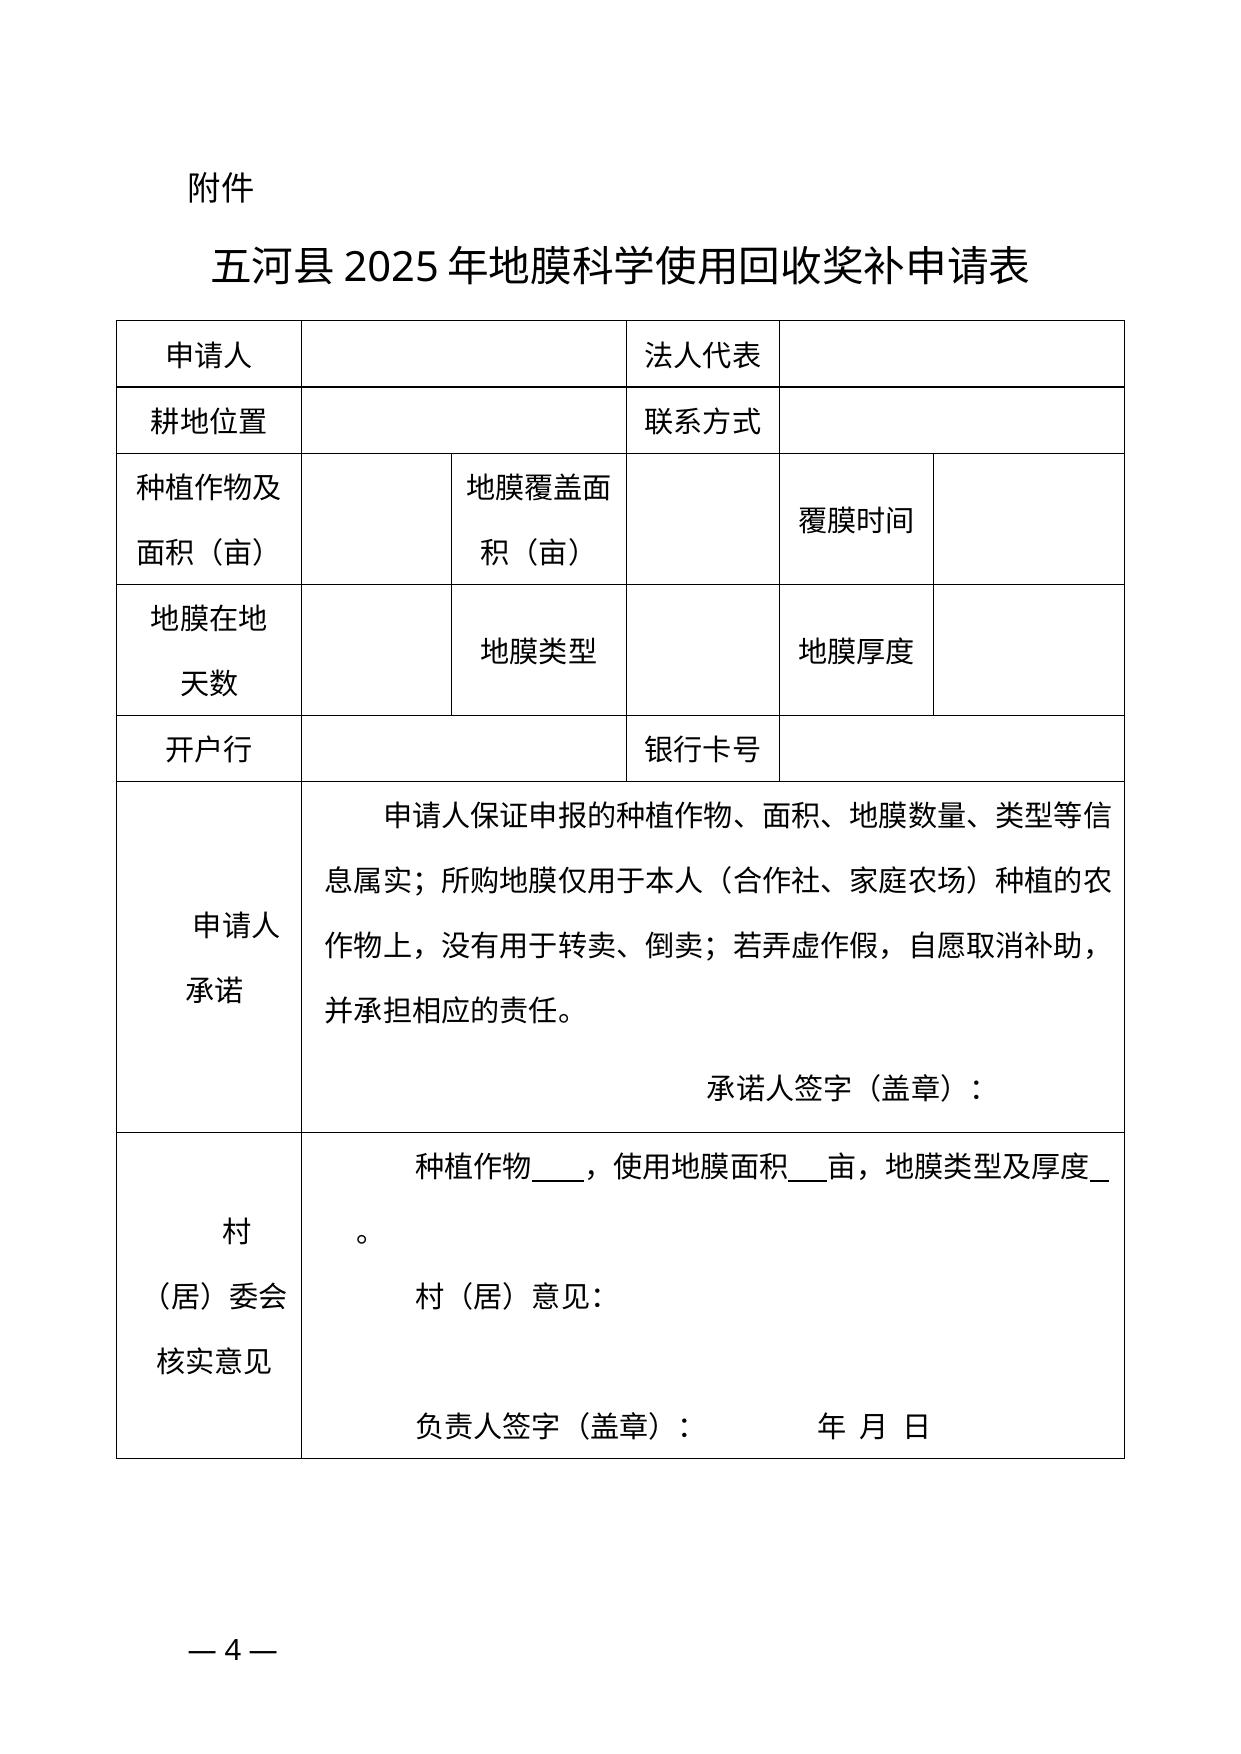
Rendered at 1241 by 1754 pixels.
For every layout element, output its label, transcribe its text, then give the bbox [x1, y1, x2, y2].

table_cell [627, 454, 779, 583]
table_header [302, 321, 626, 386]
table_cell 地膜类型 [452, 585, 626, 714]
table_cell [302, 585, 451, 714]
table_cell [627, 585, 779, 714]
table_cell 申请人承诺 [117, 782, 301, 1132]
table_cell 种植作物 ，使用地膜面积 亩，地膜类型及厚度 。 村（居）意见： 负责人签字（盖章）： 年 月 日 [302, 1133, 1124, 1458]
table_cell [780, 388, 1124, 452]
table_cell 村（居）委会核实意见 [117, 1133, 301, 1458]
table_cell 耕地位置 [117, 388, 301, 452]
table_cell 地膜在地 天数 [117, 585, 301, 714]
table_cell 地膜覆盖面积（亩） [452, 454, 626, 583]
table_cell [934, 454, 1124, 583]
table_header 申请人 [117, 321, 301, 386]
text 五河县2025年地膜科学使用回收奖补申请表 [187, 230, 1053, 295]
table_cell 联系方式 [627, 388, 779, 452]
table_cell 开户行 [117, 716, 301, 781]
table_cell 覆膜时间 [780, 454, 933, 583]
table_cell 地膜厚度 [780, 585, 933, 714]
table_header [780, 321, 1124, 386]
table_cell [302, 716, 626, 781]
table_cell [934, 585, 1124, 714]
table_cell 种植作物及面积（亩） [117, 454, 301, 583]
table_cell 申请人保证申报的种植作物、面积、地膜数量、类型等信息属实；所购地膜仅用于本人（合作社、家庭农场）种植的农作物上，没有用于转卖、倒卖；若弄虚作假，自愿取消补助，并承担相应的责任。 承诺人签字（盖章）： [302, 782, 1124, 1132]
table_header 法人代表 [627, 321, 779, 386]
table_cell 银行卡号 [627, 716, 779, 781]
table_cell [302, 388, 626, 452]
table_cell [780, 716, 1124, 781]
text 附件 [187, 153, 1053, 218]
table_cell [302, 454, 451, 583]
